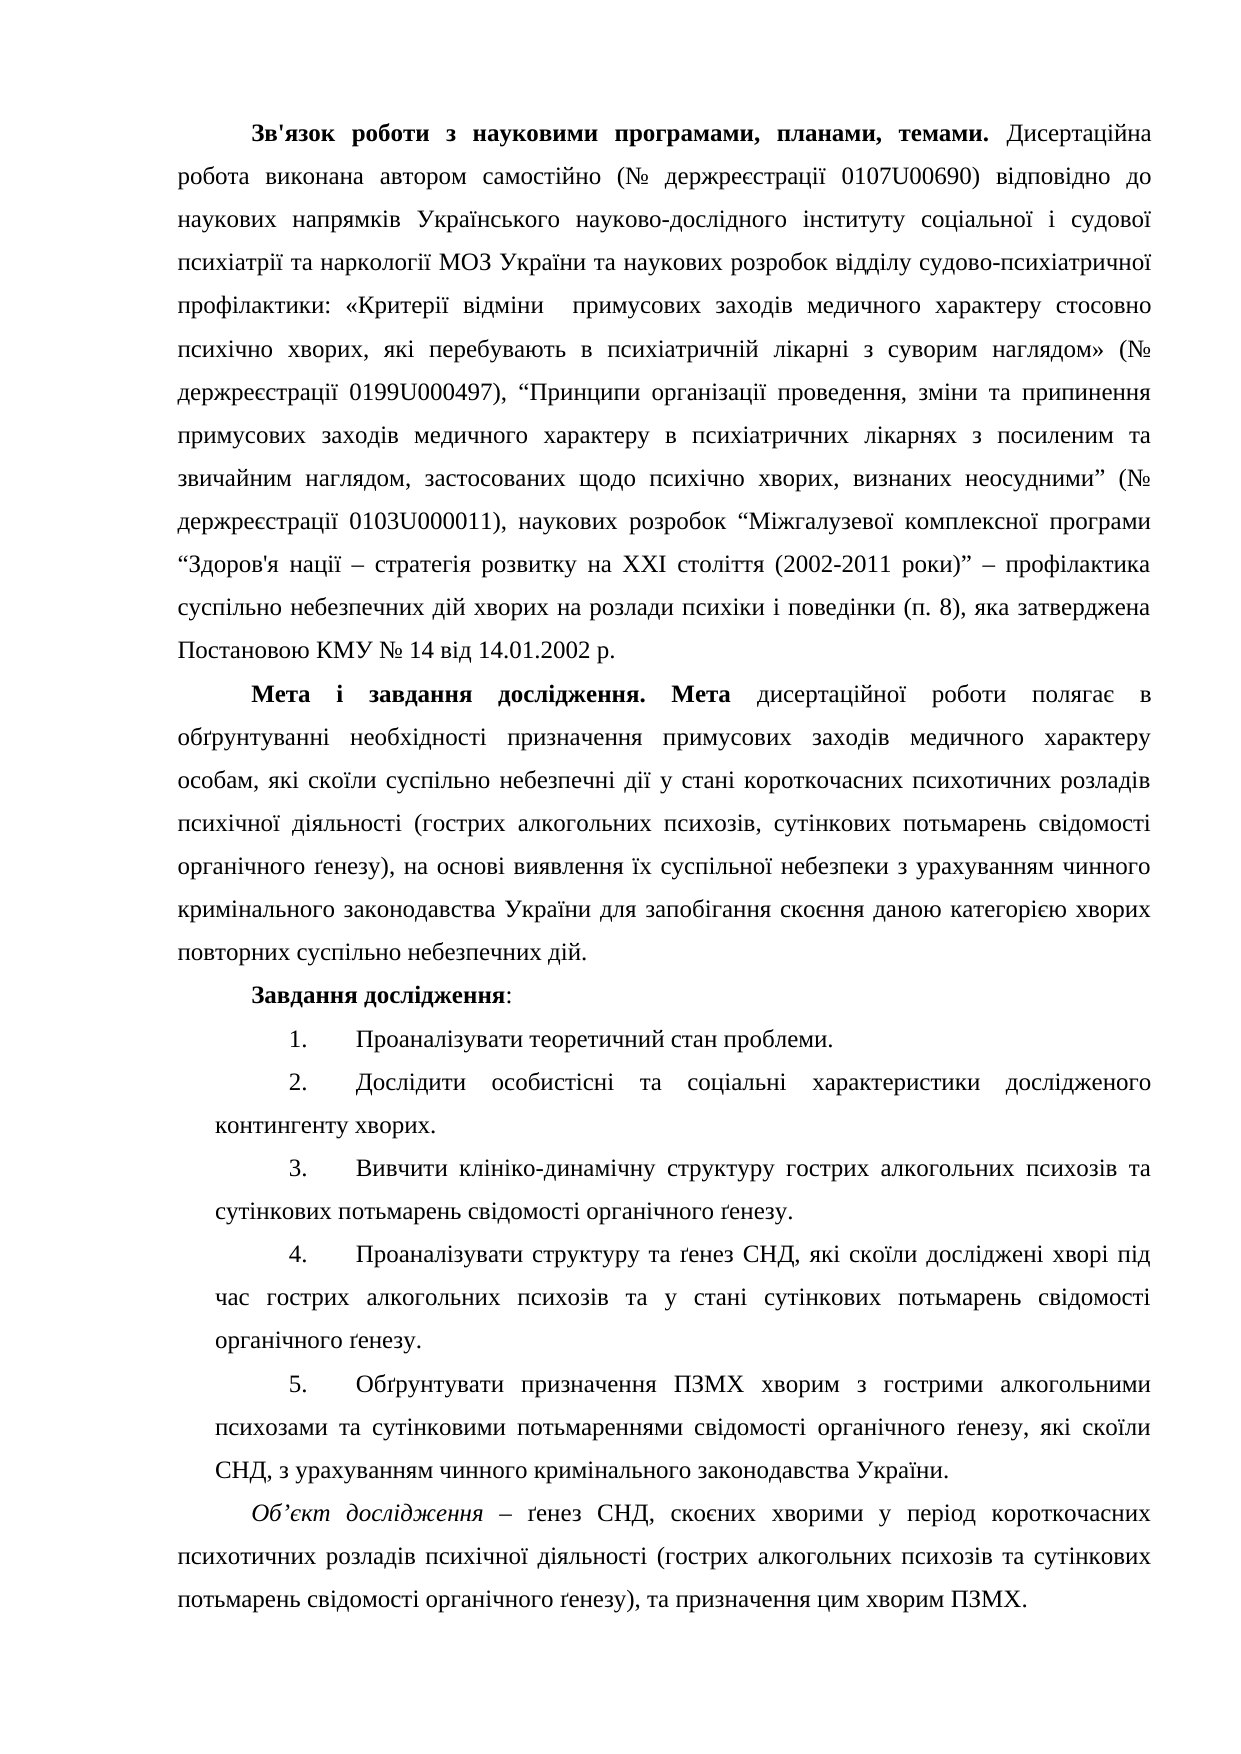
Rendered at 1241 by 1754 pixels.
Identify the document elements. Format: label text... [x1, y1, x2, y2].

text Завдання дослідження: [177, 981, 1152, 1009]
list Обґрунтувати призначення ПЗМХ хворим з гострими алкогольними психозами та сутінковими потьмареннями свідомості органічного ґенезу, які скоїли СНД, з урахуванням чинного кримінального законодавства України. [215, 1369, 1152, 1484]
text Зв'язок роботи з науковими програмами, планами, темами. Дисертаційна робота виконана автором самостійно (№ держреєстрації 0107U00690) відповідно до наукових напрямків Українського науково-дослідного інституту соціальної і судової психіатрії та наркології МОЗ України та наукових розробок відділу судово-психіатричної профілактики: «Критерії відміни примусових заходів медичного характеру стосовно психічно хворих, які перебувають в психіатричній лікарні з суворим наглядом» (№ держреєстрації 0199U000497), “Принципи організації проведення, зміни та припинення примусових заходів медичного характеру в психіатричних лікарнях з посиленим та звичайним наглядом, застосованих щодо психічно хворих, визнаних неосудними” (№ держреєстрації 0103U000011), наукових розробок “Міжгалузевої комплексної програми “Здоров'я нації – стратегія розвитку на ХХІ століття (2002-2011 роки)” – профілактика суспільно небезпечних дій хворих на розлади психіки і поведінки (п. 8), яка затверджена Постановою КМУ № 14 від 14.01.2002 р. [177, 118, 1152, 664]
text Мета і завдання дослідження. Мета дисертаційної роботи полягає в обґрунтуванні необхідності призначення примусових заходів медичного характеру особам, які скоїли суспільно небезпечні дії у стані короткочасних психотичних розладів психічної діяльності (гострих алкогольних психозів, сутінкових потьмарень свідомості органічного ґенезу), на основі виявлення їх суспільної небезпеки з урахуванням чинного кримінального законодавства України для запобігання скоєння даною категорією хворих повторних суспільно небезпечних дій. [177, 679, 1152, 966]
list Проаналізувати теоретичний стан проблеми. [215, 1024, 1152, 1052]
list Проаналізувати структуру та ґенез СНД, які скоїли досліджені хворі під час гострих алкогольних психозів та у стані сутінкових потьмарень свідомості органічного ґенезу. [215, 1239, 1152, 1354]
text Об’єкт дослідження – ґенез СНД, скоєних хворими у період короткочасних психотичних розладів психічної діяльності (гострих алкогольних психозів та сутінкових потьмарень свідомості органічного ґенезу), та призначення цим хворим ПЗМХ. [177, 1498, 1152, 1613]
list Дослідити особистісні та соціальні характеристики дослідженого контингенту хворих. [215, 1067, 1152, 1139]
list Вивчити клініко-динамічну структуру гострих алкогольних психозів та сутінкових потьмарень свідомості органічного ґенезу. [215, 1153, 1152, 1225]
